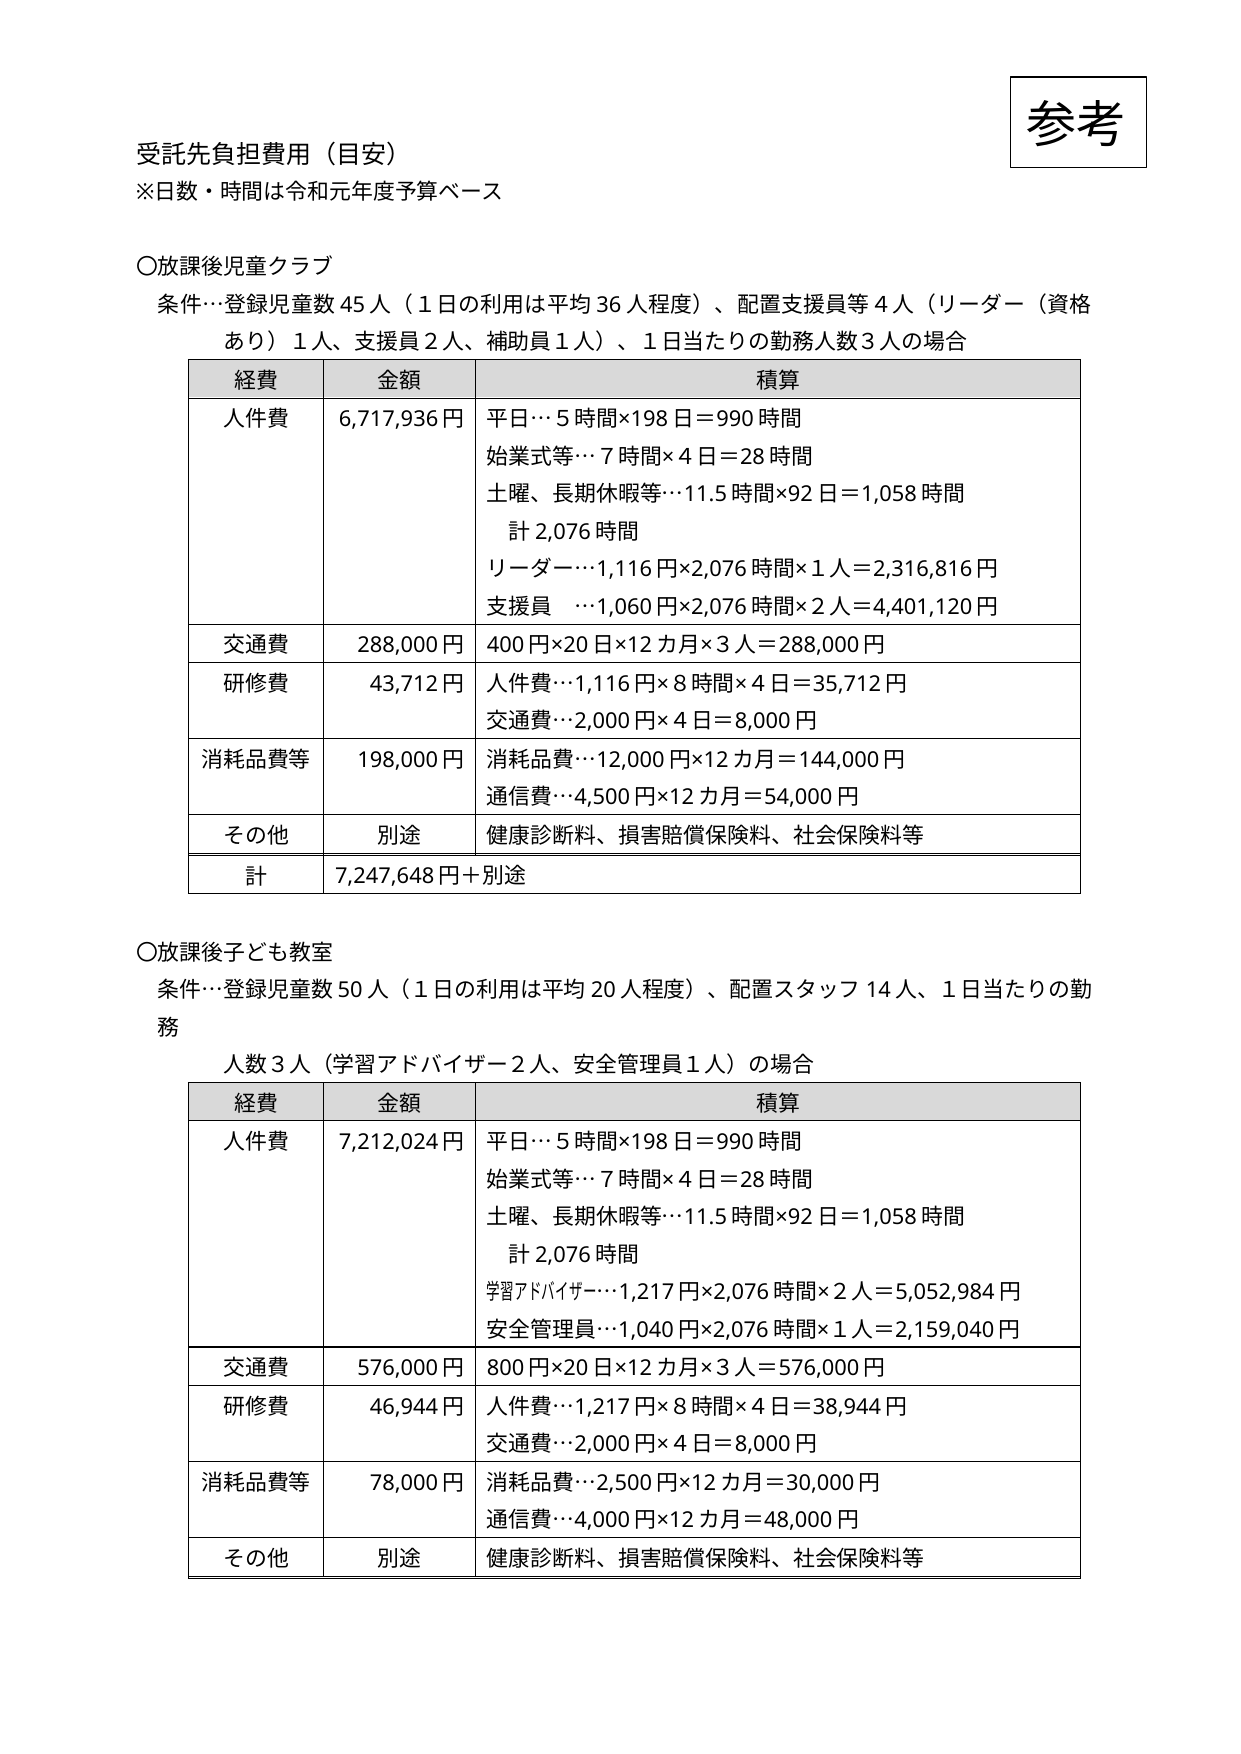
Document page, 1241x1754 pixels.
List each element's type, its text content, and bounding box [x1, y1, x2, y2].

table_cell 交通費 [189, 1348, 323, 1385]
table_header 積算 [476, 1083, 1080, 1120]
table_cell 人件費 [189, 1121, 323, 1346]
table_header 積算 [476, 360, 1080, 397]
table_header 金額 [324, 1083, 475, 1120]
table_cell 人件費…1,116円×８時間×４日＝35,712円 交通費…2,000円×４日＝8,000円 [476, 663, 1080, 738]
table_cell 消耗品費…2,500円×12カ月＝30,000円 通信費…4,000円×12カ月＝48,000円 [476, 1462, 1080, 1537]
table_cell 消耗品費…12,000円×12カ月＝144,000円 通信費…4,500円×12カ月＝54,000円 [476, 739, 1080, 814]
table_cell 研修費 [189, 663, 323, 738]
text 受託先負担費用（目安） [136, 134, 1092, 171]
table_header 経費 [189, 1083, 323, 1120]
table_header 金額 [324, 360, 475, 397]
table_cell 人件費…1,217円×８時間×４日＝38,944円 交通費…2,000円×４日＝8,000円 [476, 1386, 1080, 1461]
table_cell 消耗品費等 [189, 1462, 323, 1537]
table_cell 研修費 [189, 1386, 323, 1461]
table_cell その他 [189, 1538, 323, 1576]
table_cell 人件費 [189, 399, 323, 623]
table_cell 健康診断料、損害賠償保険料、社会保険料等 [476, 1538, 1080, 1576]
table_cell 400円×20日×12カ月×３人＝288,000円 [476, 625, 1080, 662]
table_cell 576,000円 [324, 1348, 475, 1385]
table_cell 交通費 [189, 625, 323, 662]
table_cell 7,247,648円＋別途 [324, 856, 1080, 893]
text 条件…登録児童数45人（１日の利用は平均36人程度）、配置支援員等４人（リーダー（資格あり）１人、支援員２人、補助員１人）、１日当たりの勤務人数３人の場合 [158, 284, 1092, 359]
table_cell 6,717,936円 [324, 399, 475, 623]
text 人数３人（学習アドバイザー２人、安全管理員１人）の場合 [158, 1044, 1092, 1082]
text 条件…登録児童数50人（１日の利用は平均20人程度）、配置スタッフ14人、１日当たりの勤務 [158, 969, 1092, 1044]
text ※日数・時間は令和元年度予算ベース [136, 171, 1092, 209]
text 〇放課後児童クラブ [136, 246, 1092, 284]
table_cell その他 [189, 815, 323, 853]
table_cell 別途 [324, 815, 475, 853]
text 〇放課後子ども教室 [136, 932, 1092, 969]
table_cell 43,712円 [324, 663, 475, 738]
table_cell 別途 [324, 1538, 475, 1576]
table_cell 平日…５時間×198日＝990時間 始業式等…７時間×４日＝28時間 土曜、長期休暇等…11.5時間×92日＝1,058時間 計2,076時間 リーダー…1,116円×2,076時間×１人＝2,316,816円 支援員 …1,060円×2,076時間×２人＝4,401,120円 [476, 399, 1080, 623]
table_cell 288,000円 [324, 625, 475, 662]
table_cell 800円×20日×12カ月×３人＝576,000円 [476, 1348, 1080, 1385]
table_cell 健康診断料、損害賠償保険料、社会保険料等 [476, 815, 1080, 853]
table_cell 計 [189, 856, 323, 893]
table_cell 7,212,024円 [324, 1121, 475, 1346]
table_cell 198,000円 [324, 739, 475, 814]
table_header 経費 [189, 360, 323, 397]
table_cell 46,944円 [324, 1386, 475, 1461]
table_cell 消耗品費等 [189, 739, 323, 814]
table_cell 78,000円 [324, 1462, 475, 1537]
table_cell 平日…５時間×198日＝990時間 始業式等…７時間×４日＝28時間 土曜、長期休暇等…11.5時間×92日＝1,058時間 計2,076時間 学習アドバイザー…1,217円×2,076時間×２人＝5,052,984円 安全管理員…1,040円×2,076時間×１人＝2,159,040円 [476, 1121, 1080, 1346]
